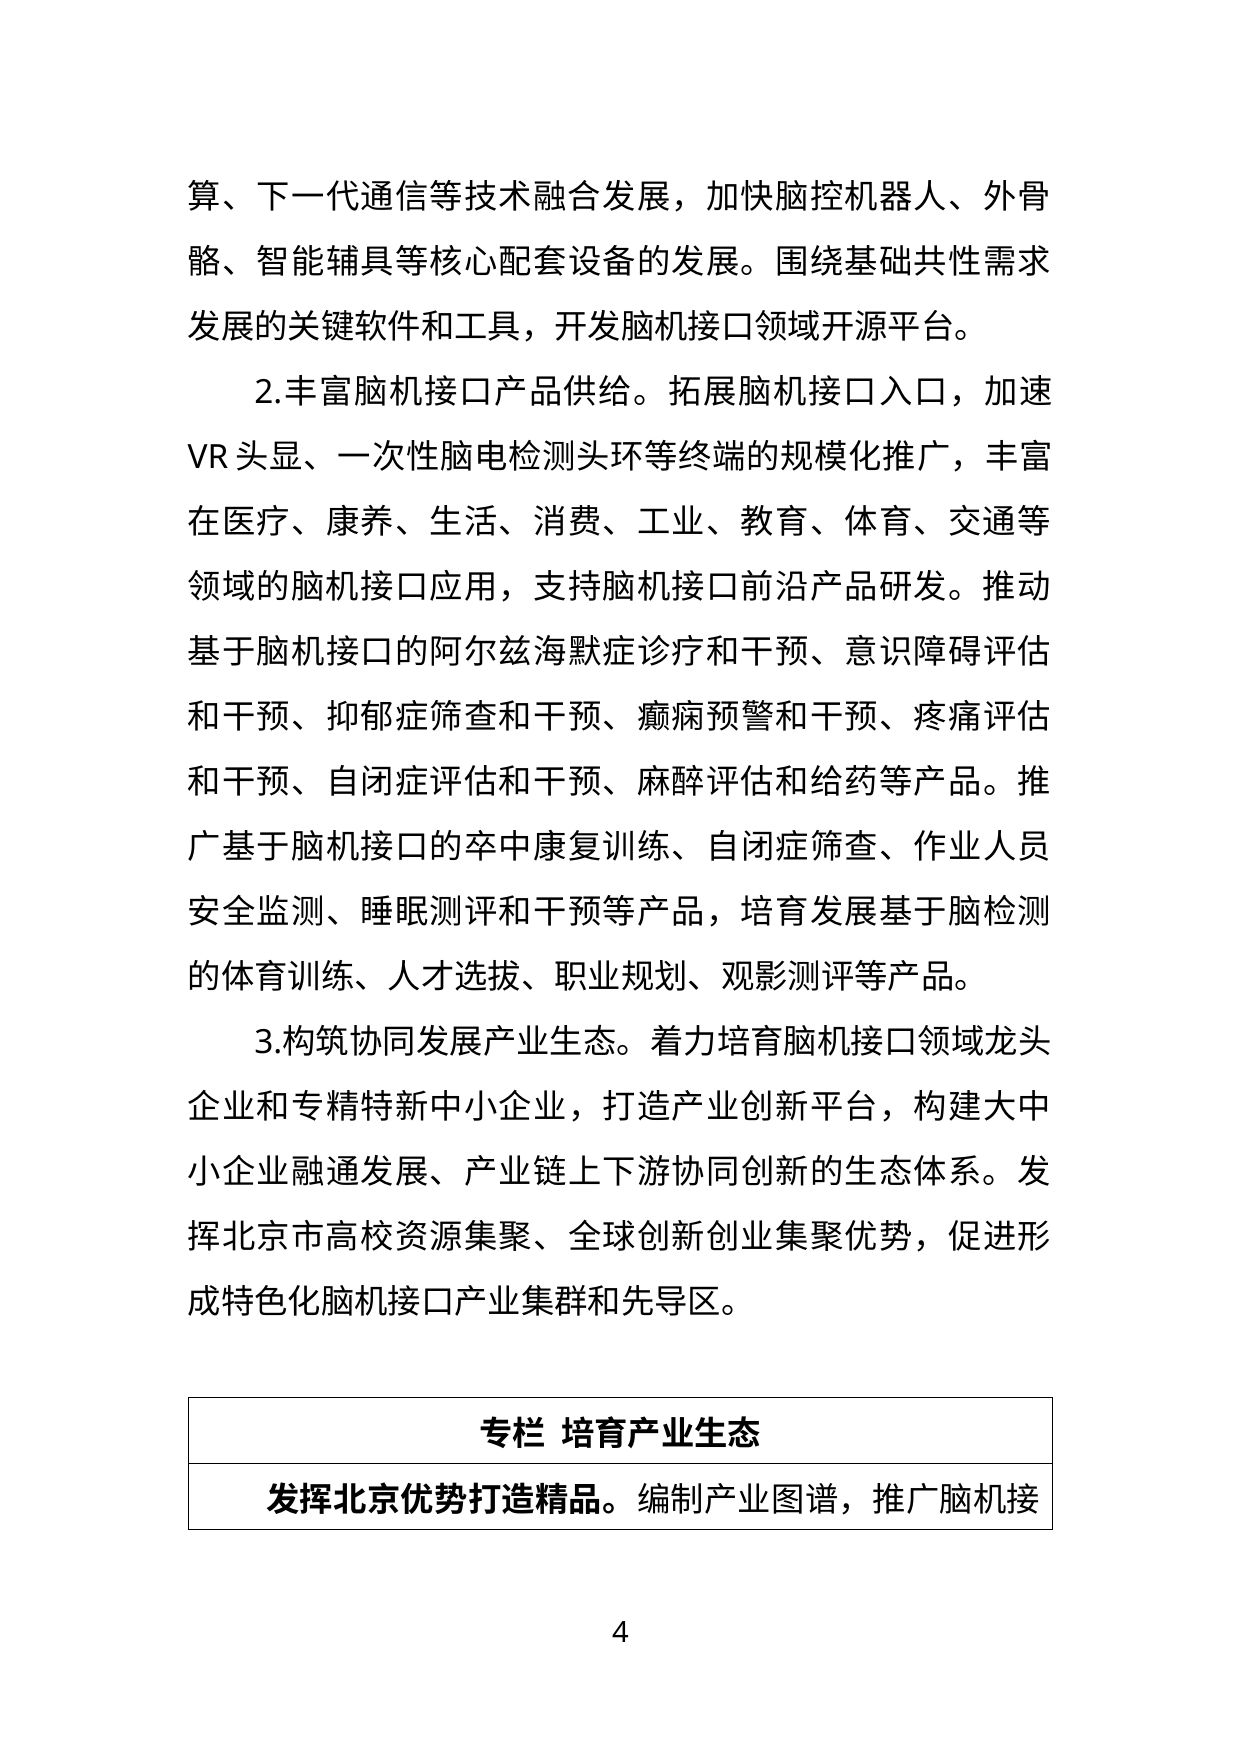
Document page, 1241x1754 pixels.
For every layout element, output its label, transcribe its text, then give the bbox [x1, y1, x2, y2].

text 2.丰富脑机接口产品供给。拓展脑机接口入口，加速VR头显、一次性脑电检测头环等终端的规模化推广，丰富在医疗、康养、生活、消费、工业、教育、体育、交通等领域的脑机接口应用，支持脑机接口前沿产品研发。推动基于脑机接口的阿尔兹海默症诊疗和干预、意识障碍评估和干预、抑郁症筛查和干预、癫痫预警和干预、疼痛评估和干预、自闭症评估和干预、麻醉评估和给药等产品。推广基于脑机接口的卒中康复训练、自闭症筛查、作业人员安全监测、睡眠测评和干预等产品，培育发展基于脑检测的体育训练、人才选拔、职业规划、观影测评等产品。 [187, 357, 1053, 1007]
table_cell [189, 1464, 1052, 1529]
table_header 专栏 培育产业生态 [189, 1398, 1052, 1463]
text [187, 162, 1053, 357]
text 3.构筑协同发展产业生态。着力培育脑机接口领域龙头企业和专精特新中小企业，打造产业创新平台，构建大中小企业融通发展、产业链上下游协同创新的生态体系。发挥北京市高校资源集聚、全球创新创业集聚优势，促进形成特色化脑机接口产业集群和先导区。 [187, 1007, 1053, 1332]
